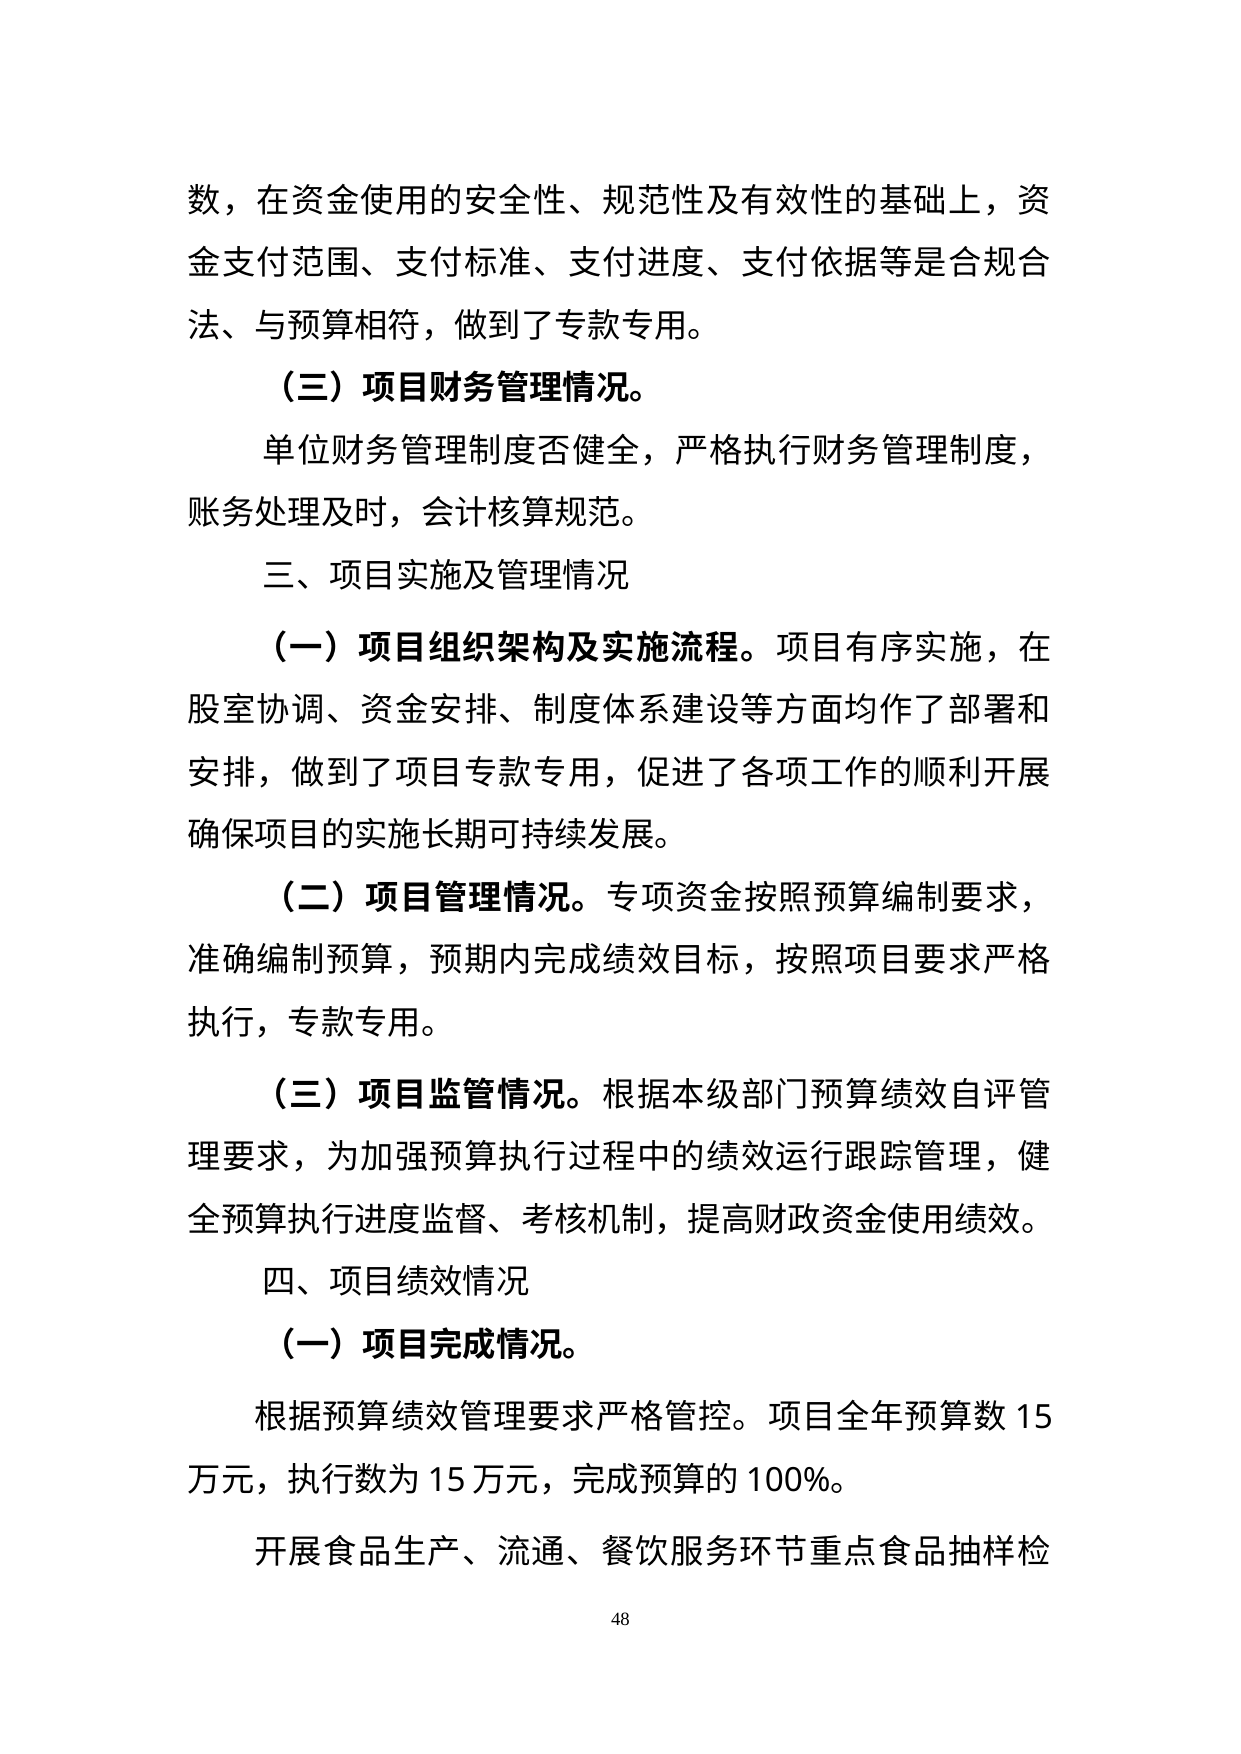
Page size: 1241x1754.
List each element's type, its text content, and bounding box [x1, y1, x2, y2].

text （一）项目组织架构及实施流程。项目有序实施，在股室协调、资金安排、制度体系建设等方面均作了部署和安排，做到了项目专款专用，促进了各项工作的顺利开展，确保项目的实施长期可持续发展。 [187, 609, 1053, 859]
text （三）项目监管情况。根据本级部门预算绩效自评管理要求，为加强预算执行过程中的绩效运行跟踪管理，健全预算执行进度监督、考核机制，提高财政资金使用绩效。 [187, 1056, 1053, 1244]
text 三、项目实施及管理情况 [187, 537, 1053, 599]
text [187, 162, 1053, 349]
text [187, 1513, 1053, 1576]
text （二）项目管理情况。专项资金按照预算编制要求，准确编制预算，预期内完成绩效目标，按照项目要求严格执行，专款专用。 [187, 859, 1053, 1047]
text （三）项目财务管理情况。 [187, 349, 1053, 412]
text 根据预算绩效管理要求严格管控。项目全年预算数15万元，执行数为15万元，完成预算的100%。 [187, 1378, 1053, 1503]
text 单位财务管理制度否健全，严格执行财务管理制度，账务处理及时，会计核算规范。 [187, 412, 1053, 537]
text 四、项目绩效情况 [187, 1244, 1053, 1306]
text （一）项目完成情况。 [187, 1306, 1053, 1369]
